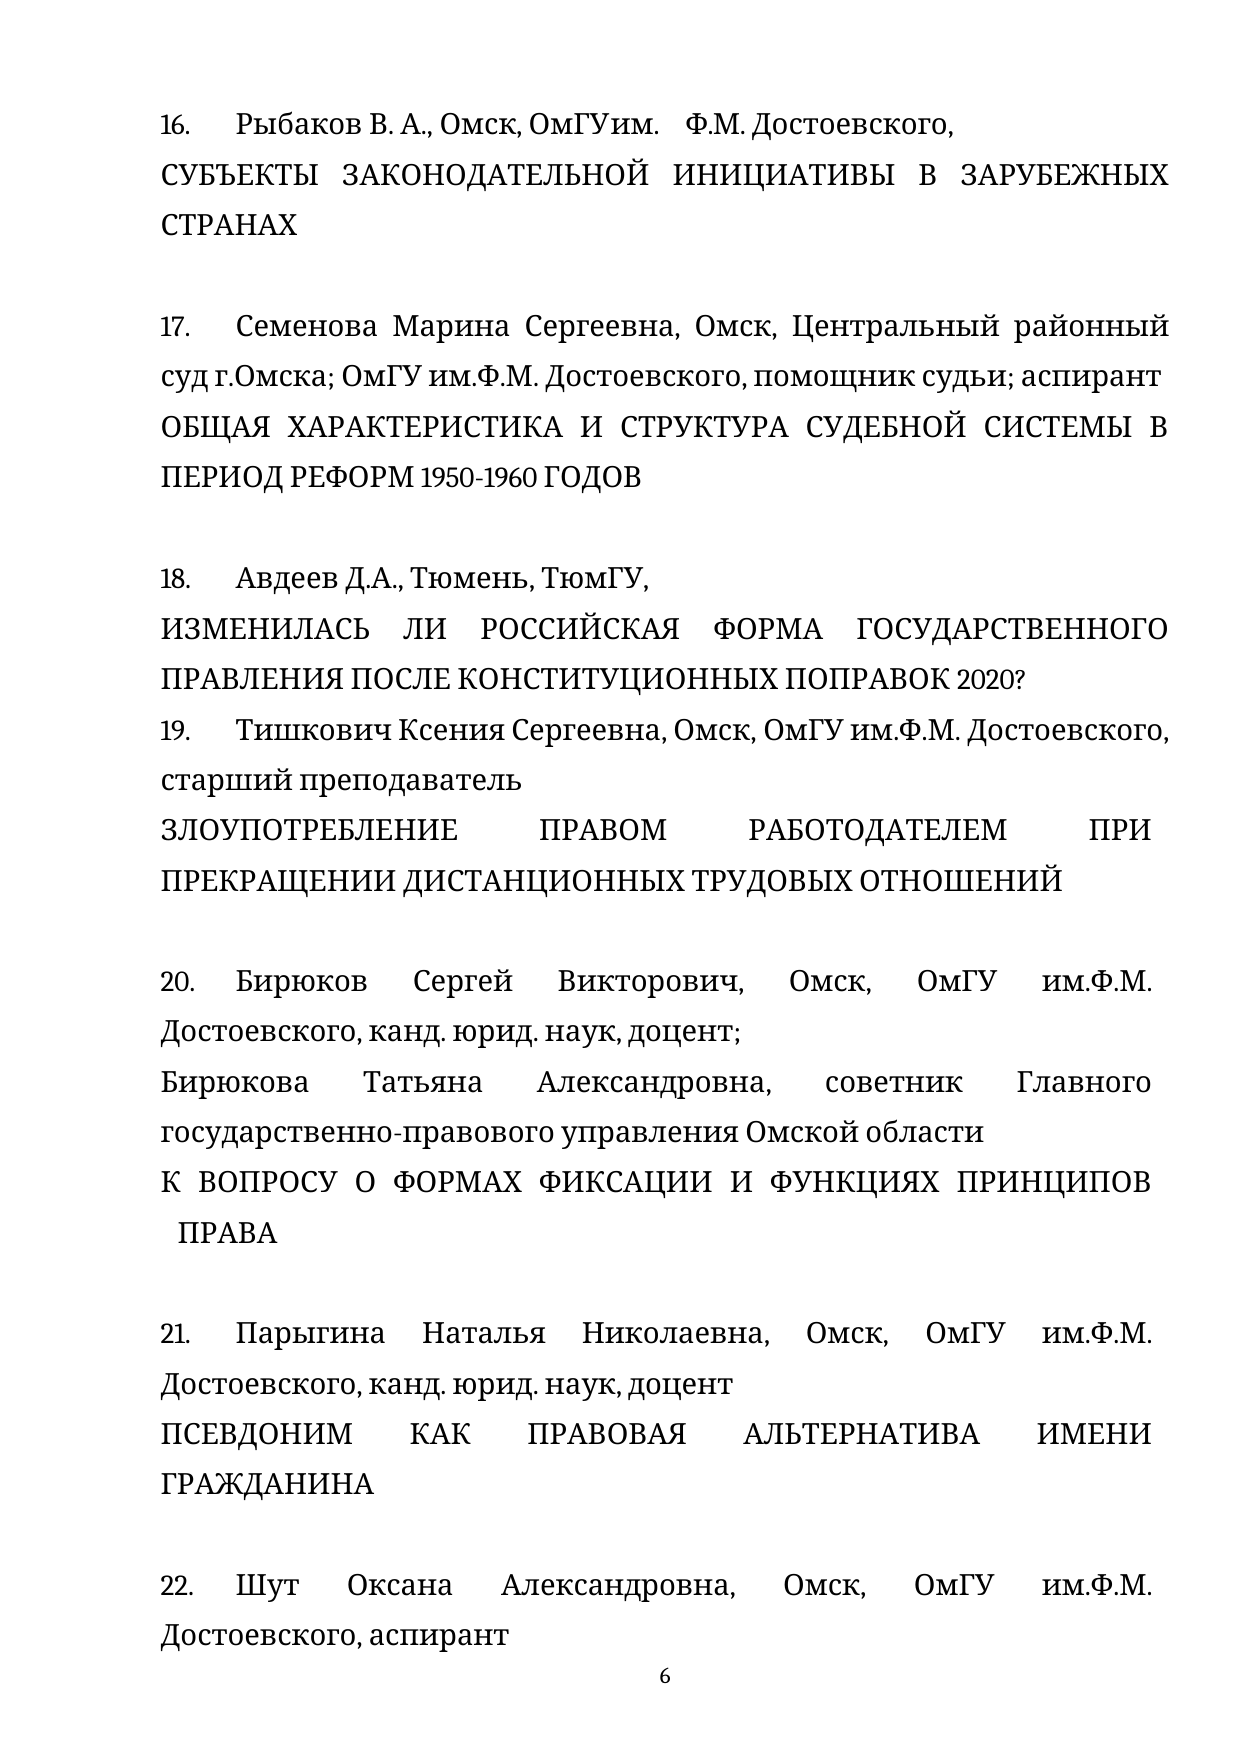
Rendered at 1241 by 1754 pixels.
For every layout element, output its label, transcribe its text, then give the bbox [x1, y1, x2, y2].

list Семенова Марина Сергеевна, Омск, Центральный районный суд г.Омска; ОмГУ им.Ф.М. Достоевского, помощник судьи; аспирант [160, 310, 1169, 394]
list Авдеев Д.А., Тюмень, ТюмГУ, [160, 562, 1169, 596]
text СУБЪЕКТЫ ЗАКОНОДАТЕЛЬНОЙ ИНИЦИАТИВЫ В ЗАРУБЕЖНЫХ СТРАНАХ [160, 159, 1169, 243]
text ЗЛОУПОТРЕБЛЕНИЕ ПРАВОМ РАБОТОДАТЕЛЕМ ПРИ ПРЕКРАЩЕНИИ ДИСТАНЦИОННЫХ ТРУДОВЫХ ОТНОШЕНИЙ [160, 814, 1152, 898]
list Бирюков Сергей Викторович, Омск, ОмГУ им.Ф.М. Достоевского, канд. юрид. наук, доцент; [160, 965, 1152, 1049]
text К ВОПРОСУ О ФОРМАХ ФИКСАЦИИ И ФУНКЦИЯХ ПРИНЦИПОВ ПРАВА [160, 1167, 1152, 1250]
list Рыбаков В. А., Омск, ОмГУ им. Ф.М. Достоевского, [160, 108, 1169, 142]
list Тишкович Ксения Сергеевна, Омск, ОмГУ им.Ф.М. Достоевского, старший преподаватель [160, 714, 1169, 798]
text ПСЕВДОНИМ КАК ПРАВОВАЯ АЛЬТЕРНАТИВА ИМЕНИ ГРАЖДАНИНА [160, 1418, 1152, 1502]
list Парыгина Наталья Николаевна, Омск, ОмГУ им.Ф.М. Достоевского, канд. юрид. наук, доцент [160, 1317, 1152, 1401]
text ОБЩАЯ ХАРАКТЕРИСТИКА И СТРУКТУРА СУДЕБНОЙ СИСТЕМЫ В ПЕРИОД РЕФОРМ 1950-1960 ГОДОВ [160, 411, 1169, 495]
list Шут Оксана Александровна, Омск, ОмГУ им.Ф.М. Достоевского, аспирант [160, 1569, 1152, 1653]
text Бирюкова Татьяна Александровна, советник Главного государственно-правового управления Омской области [160, 1066, 1152, 1150]
text ИЗМЕНИЛАСЬ ЛИ РОССИЙСКАЯ ФОРМА ГОСУДАРСТВЕННОГО ПРАВЛЕНИЯ ПОСЛЕ КОНСТИТУЦИОННЫХ ПОПРАВОК 2020? [160, 613, 1169, 697]
